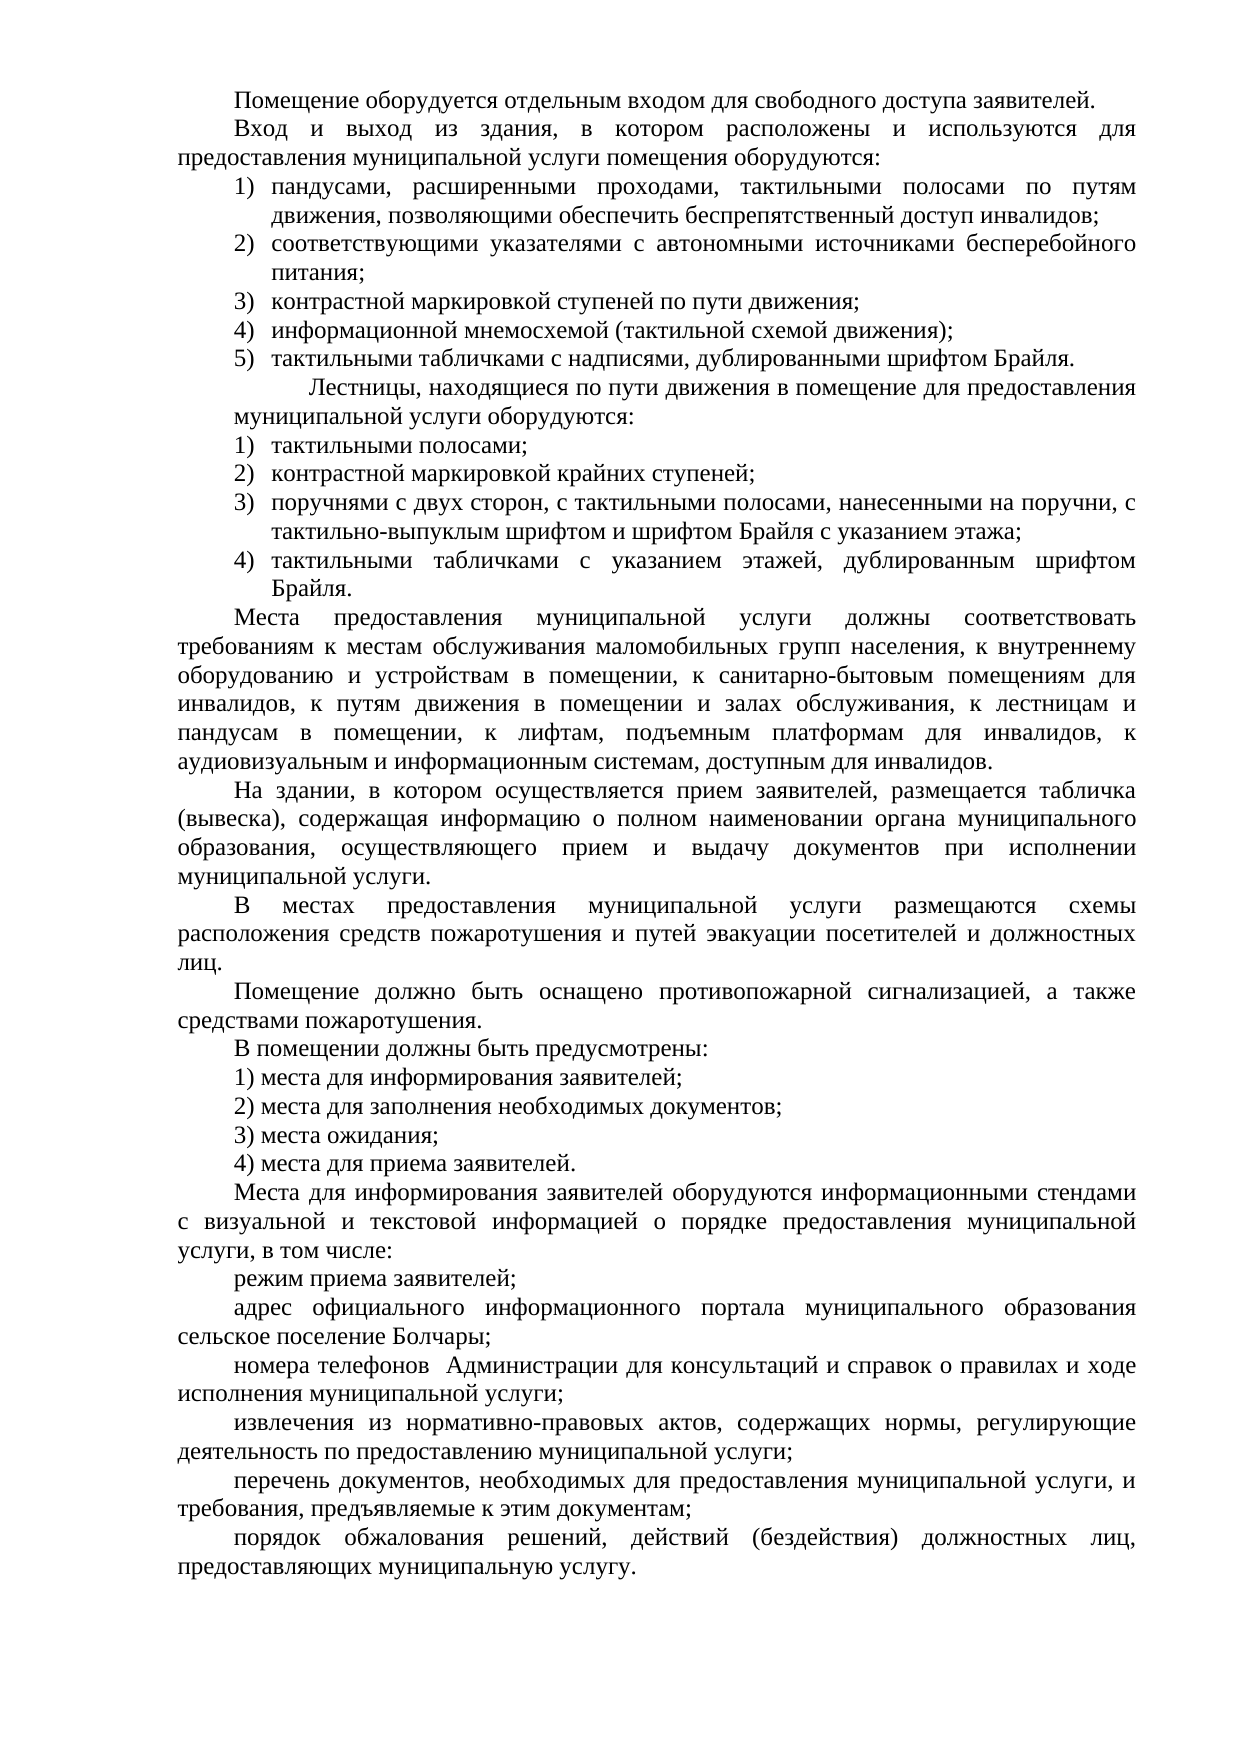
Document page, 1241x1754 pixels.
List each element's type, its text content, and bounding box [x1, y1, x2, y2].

list информационной мнемосхемой (тактильной схемой движения); [233, 315, 1137, 343]
text режим приема заявителей; [177, 1263, 1137, 1292]
text В местах предоставления муниципальной услуги размещаются схемы расположения средств пожаротушения и путей эвакуации посетителей и должностных лиц. [177, 890, 1137, 976]
text Места для информирования заявителей оборудуются информационными стендами с визуальной и текстовой информацией о порядке предоставления муниципальной услуги, в том числе: [177, 1177, 1137, 1263]
text 3) места ожидания; [177, 1120, 1137, 1148]
text В помещении должны быть предусмотрены: [177, 1033, 1137, 1062]
text 2) места для заполнения необходимых документов; [177, 1091, 1137, 1120]
text Вход и выход из здания, в котором расположены и используются для предоставления муниципальной услуги помещения оборудуются: [177, 113, 1137, 171]
list поручнями с двух сторон, с тактильными полосами, нанесенными на поручни, с тактильно-выпуклым шрифтом и шрифтом Брайля с указанием этажа; [233, 487, 1137, 545]
text На здании, в котором осуществляется прием заявителей, размещается табличка (вывеска), содержащая информацию о полном наименовании органа муниципального образования, осуществляющего прием и выдачу документов при исполнении муниципальной услуги. [177, 775, 1137, 890]
text порядок обжалования решений, действий (бездействия) должностных лиц, предоставляющих муниципальную услугу. [177, 1522, 1137, 1580]
list тактильными полосами; [233, 430, 1137, 458]
text Места предоставления муниципальной услуги должны соответствовать требованиям к местам обслуживания маломобильных групп населения, к внутреннему оборудованию и устройствам в помещении, к санитарно-бытовым помещениям для инвалидов, к путям движения в помещении и залах обслуживания, к лестницам и пандусам в помещении, к лифтам, подъемным платформам для инвалидов, к аудиовизуальным и информационным системам, доступным для инвалидов. [177, 602, 1137, 775]
text Помещение оборудуется отдельным входом для свободного доступа заявителей. [177, 85, 1137, 113]
text извлечения из нормативно-правовых актов, содержащих нормы, регулирующие деятельность по предоставлению муниципальной услуги; [177, 1407, 1137, 1465]
list тактильными табличками с надписями, дублированными шрифтом Брайля. [233, 343, 1137, 372]
text Лестницы, находящиеся по пути движения в помещение для предоставления муниципальной услуги оборудуются: [233, 372, 1137, 430]
text Помещение должно быть оснащено противопожарной сигнализацией, а также средствами пожаротушения. [177, 976, 1137, 1033]
text 4) места для приема заявителей. [177, 1148, 1137, 1177]
list контрастной маркировкой ступеней по пути движения; [233, 286, 1137, 315]
list пандусами, расширенными проходами, тактильными полосами по путям движения, позволяющими обеспечить беспрепятственный доступ инвалидов; [233, 171, 1137, 228]
list тактильными табличками с указанием этажей, дублированным шрифтом Брайля. [233, 545, 1137, 602]
text номера телефонов Администрации для консультаций и справок о правилах и ходе исполнения муниципальной услуги; [177, 1350, 1137, 1407]
text перечень документов, необходимых для предоставления муниципальной услуги, и требования, предъявляемые к этим документам; [177, 1465, 1137, 1522]
list контрастной маркировкой крайних ступеней; [233, 458, 1137, 487]
text адрес официального информационного портала муниципального образования сельское поселение Болчары; [177, 1292, 1137, 1350]
text 1) места для информирования заявителей; [177, 1062, 1137, 1091]
list соответствующими указателями с автономными источниками бесперебойного питания; [233, 228, 1137, 286]
